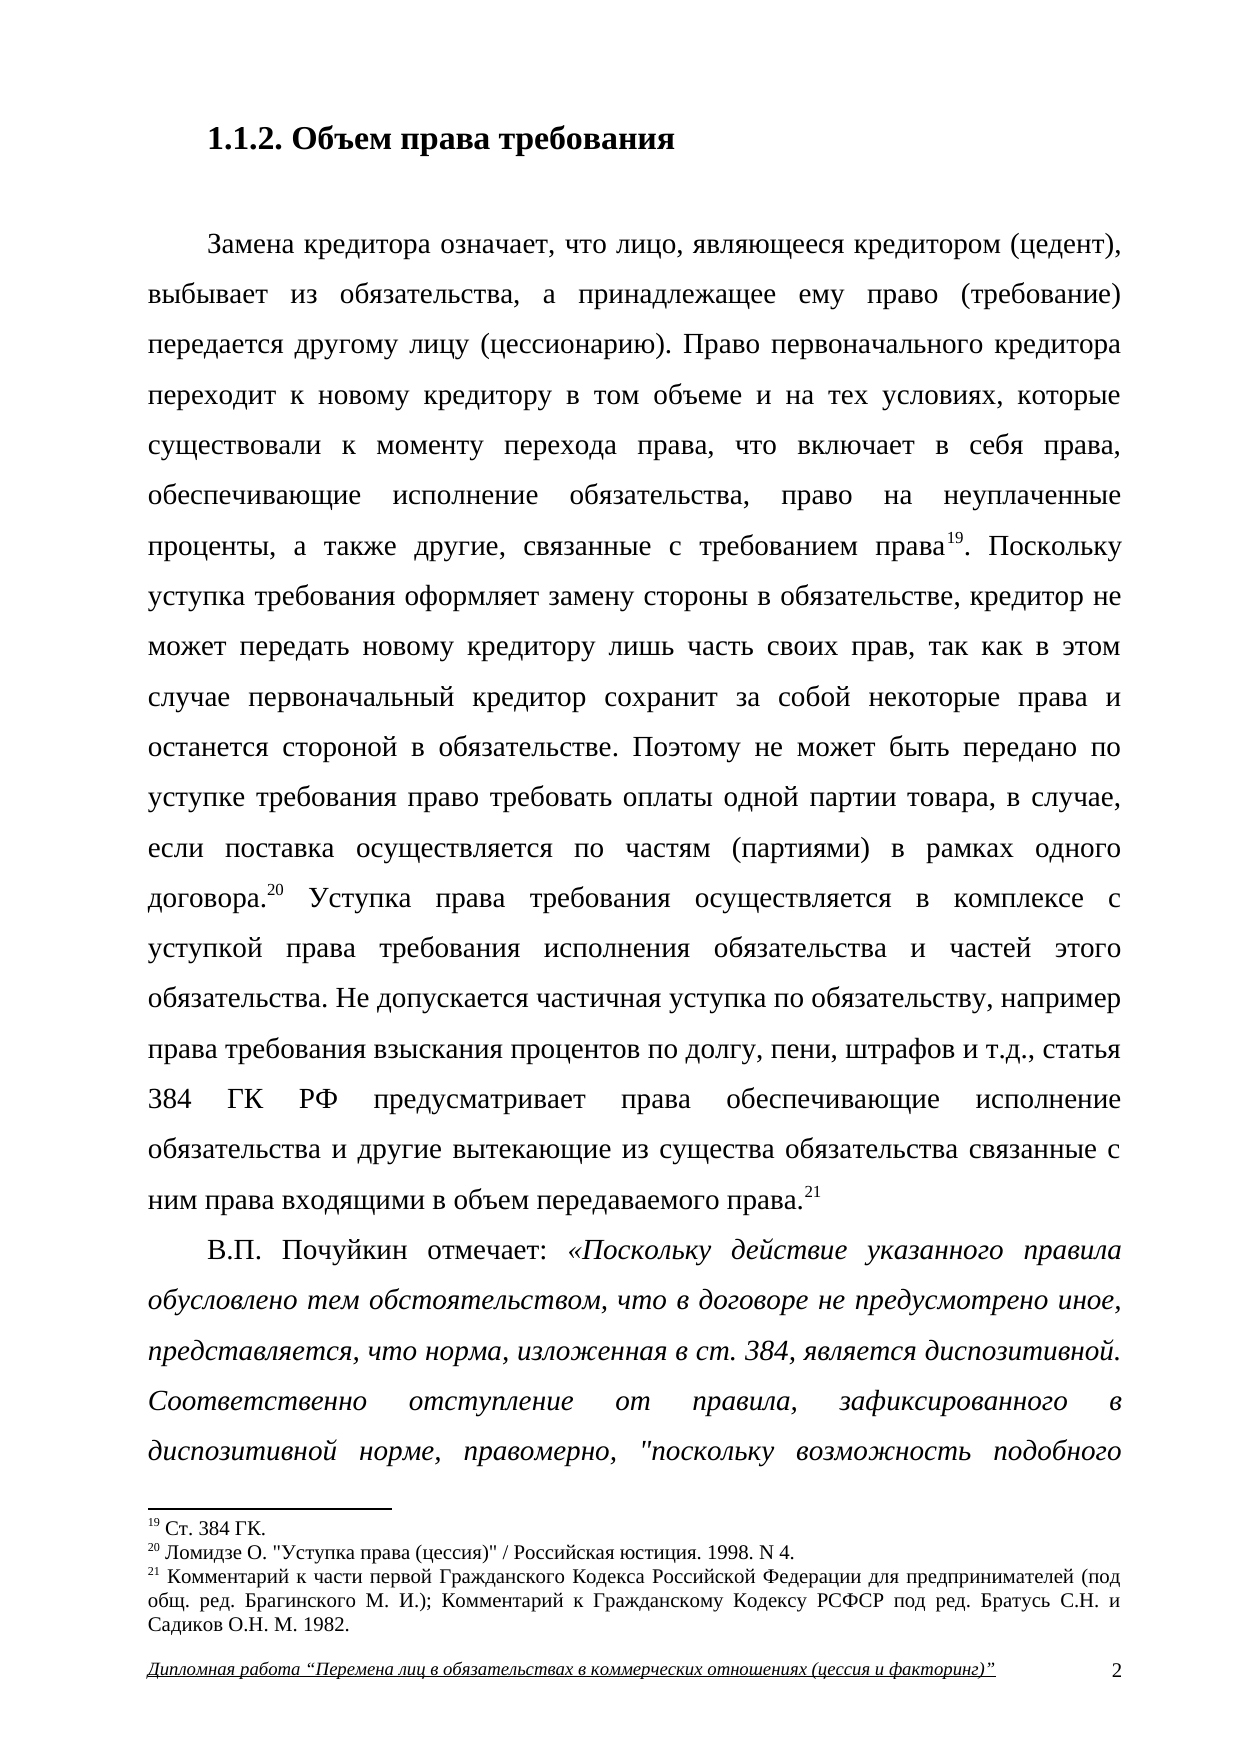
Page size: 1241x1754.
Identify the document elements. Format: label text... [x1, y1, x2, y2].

text Замена кредитора означает, что лицо, являющееся кредитором (цедент), выбывает из обязательства, а принадлежащее ему право (требование) передается другому лицу (цессионарию). Право первоначального кредитора переходит к новому кредитору в том объеме и на тех условиях, которые существовали к моменту перехода права, что включает в себя права, обеспечивающие исполнение обязательства, право на неуплаченные проценты, а также другие, связанные с требованием права. Поскольку уступка требования оформляет замену стороны в обязательстве, кредитор не может передать новому кредитору лишь часть своих прав, так как в этом случае первоначальный кредитор сохранит за собой некоторые права и останется стороной в обязательстве. Поэтому не может быть передано по уступке требования право требовать оплаты одной партии товара, в случае, если поставка осуществляется по частям (партиями) в рамках одного договора. Уступка права требования осуществляется в комплексе с уступкой права требования исполнения обязательства и частей этого обязательства. Не допускается частичная уступка по обязательству, например права требования взыскания процентов по долгу, пени, штрафов и т.д., статья 384 ГК РФ предусматривает права обеспечивающие исполнение обязательства и другие вытекающие из существа обязательства связанные с ним права входящими в объем передаваемого права. [148, 226, 1122, 1215]
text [148, 1232, 1122, 1467]
subtitle 1.1.2. Объем права требования [148, 118, 1122, 156]
